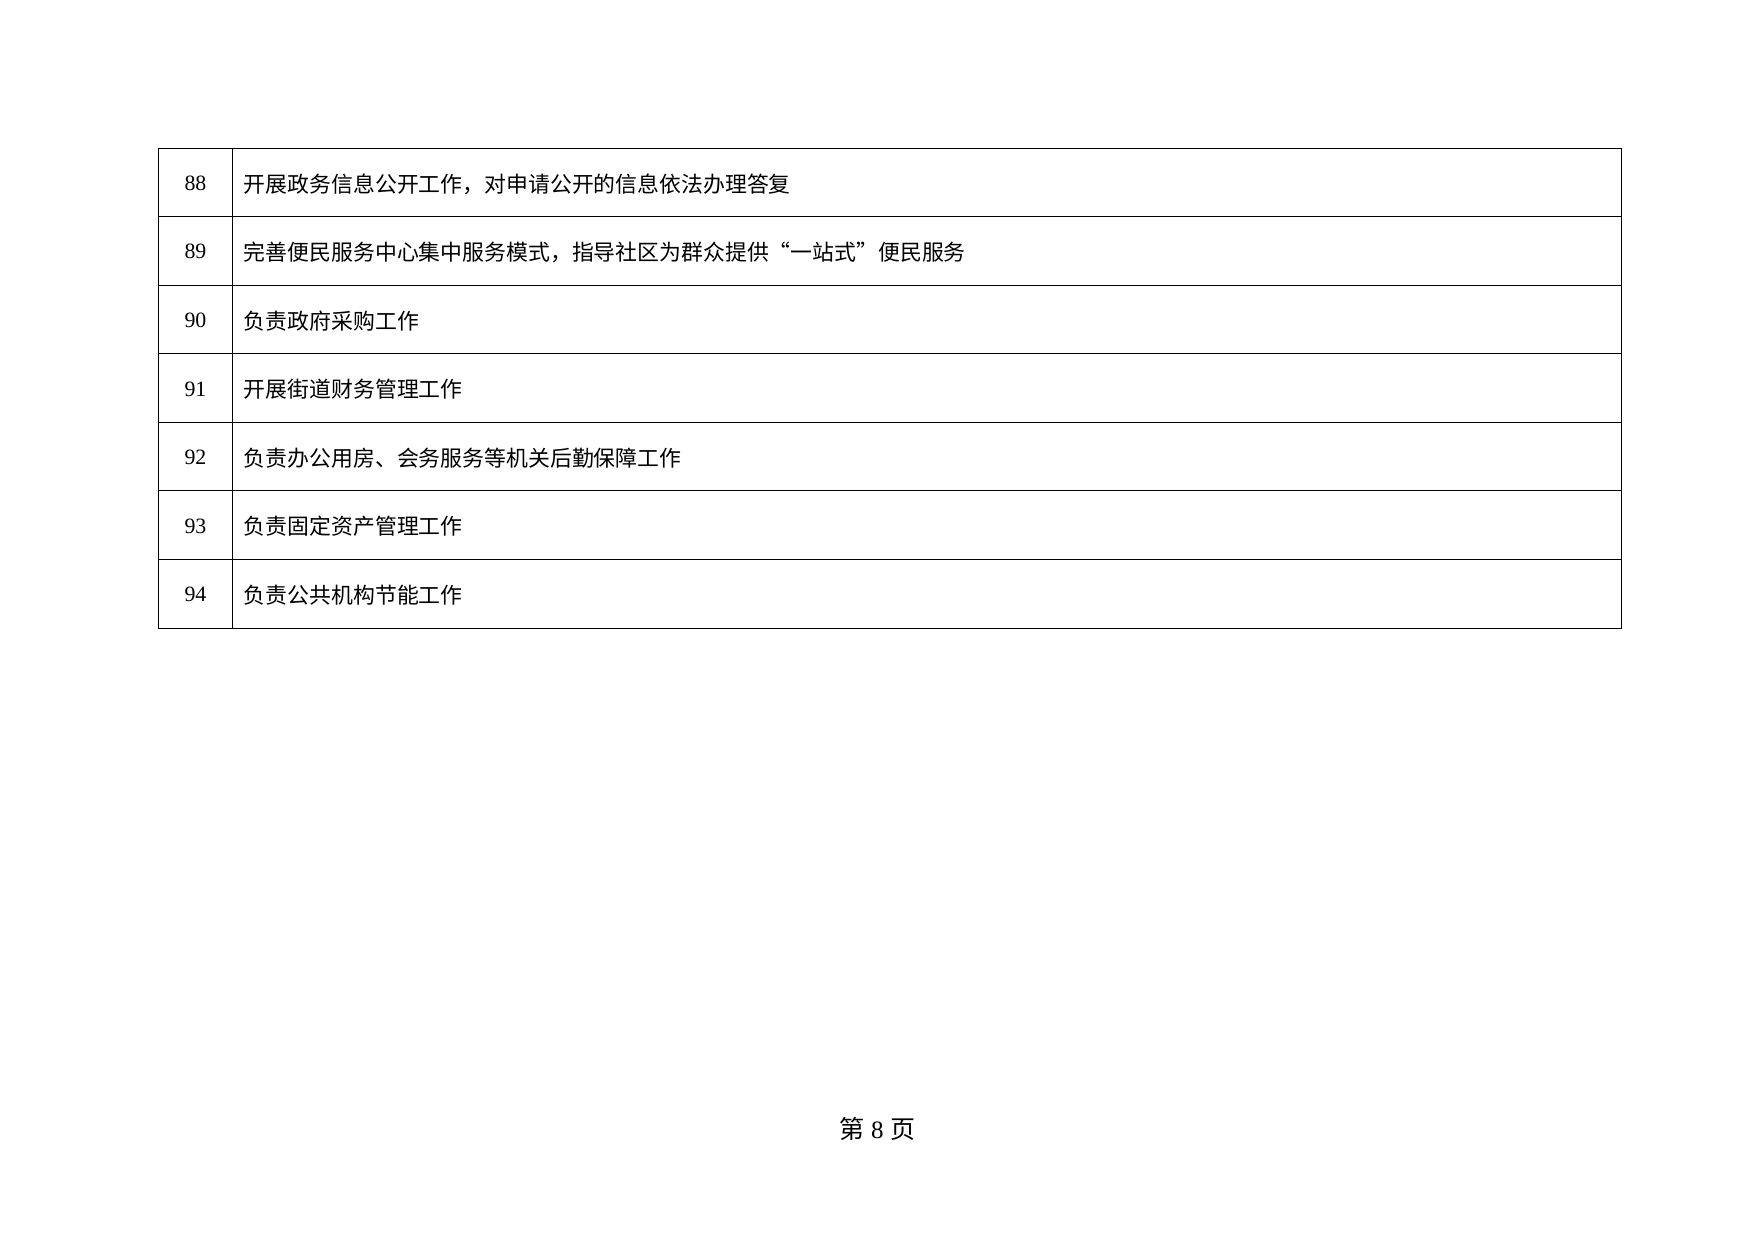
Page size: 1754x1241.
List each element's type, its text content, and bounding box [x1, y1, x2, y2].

table_cell 88 [159, 149, 232, 216]
table_cell 完善便民服务中心集中服务模式，指导社区为群众提供“一站式”便民服务 [233, 217, 1621, 285]
table_cell 94 [159, 560, 232, 627]
table_cell 负责办公用房、会务服务等机关后勤保障工作 [233, 423, 1621, 490]
table_cell 92 [159, 423, 232, 490]
table_cell 负责政府采购工作 [233, 286, 1621, 353]
table_cell 开展街道财务管理工作 [233, 354, 1621, 422]
table_cell 负责固定资产管理工作 [233, 491, 1621, 559]
table_cell 开展政务信息公开工作，对申请公开的信息依法办理答复 [233, 149, 1621, 216]
table_cell 负责公共机构节能工作 [233, 560, 1621, 627]
table_cell 89 [159, 217, 232, 285]
table_cell 93 [159, 491, 232, 559]
table_cell 91 [159, 354, 232, 422]
table_cell 90 [159, 286, 232, 353]
